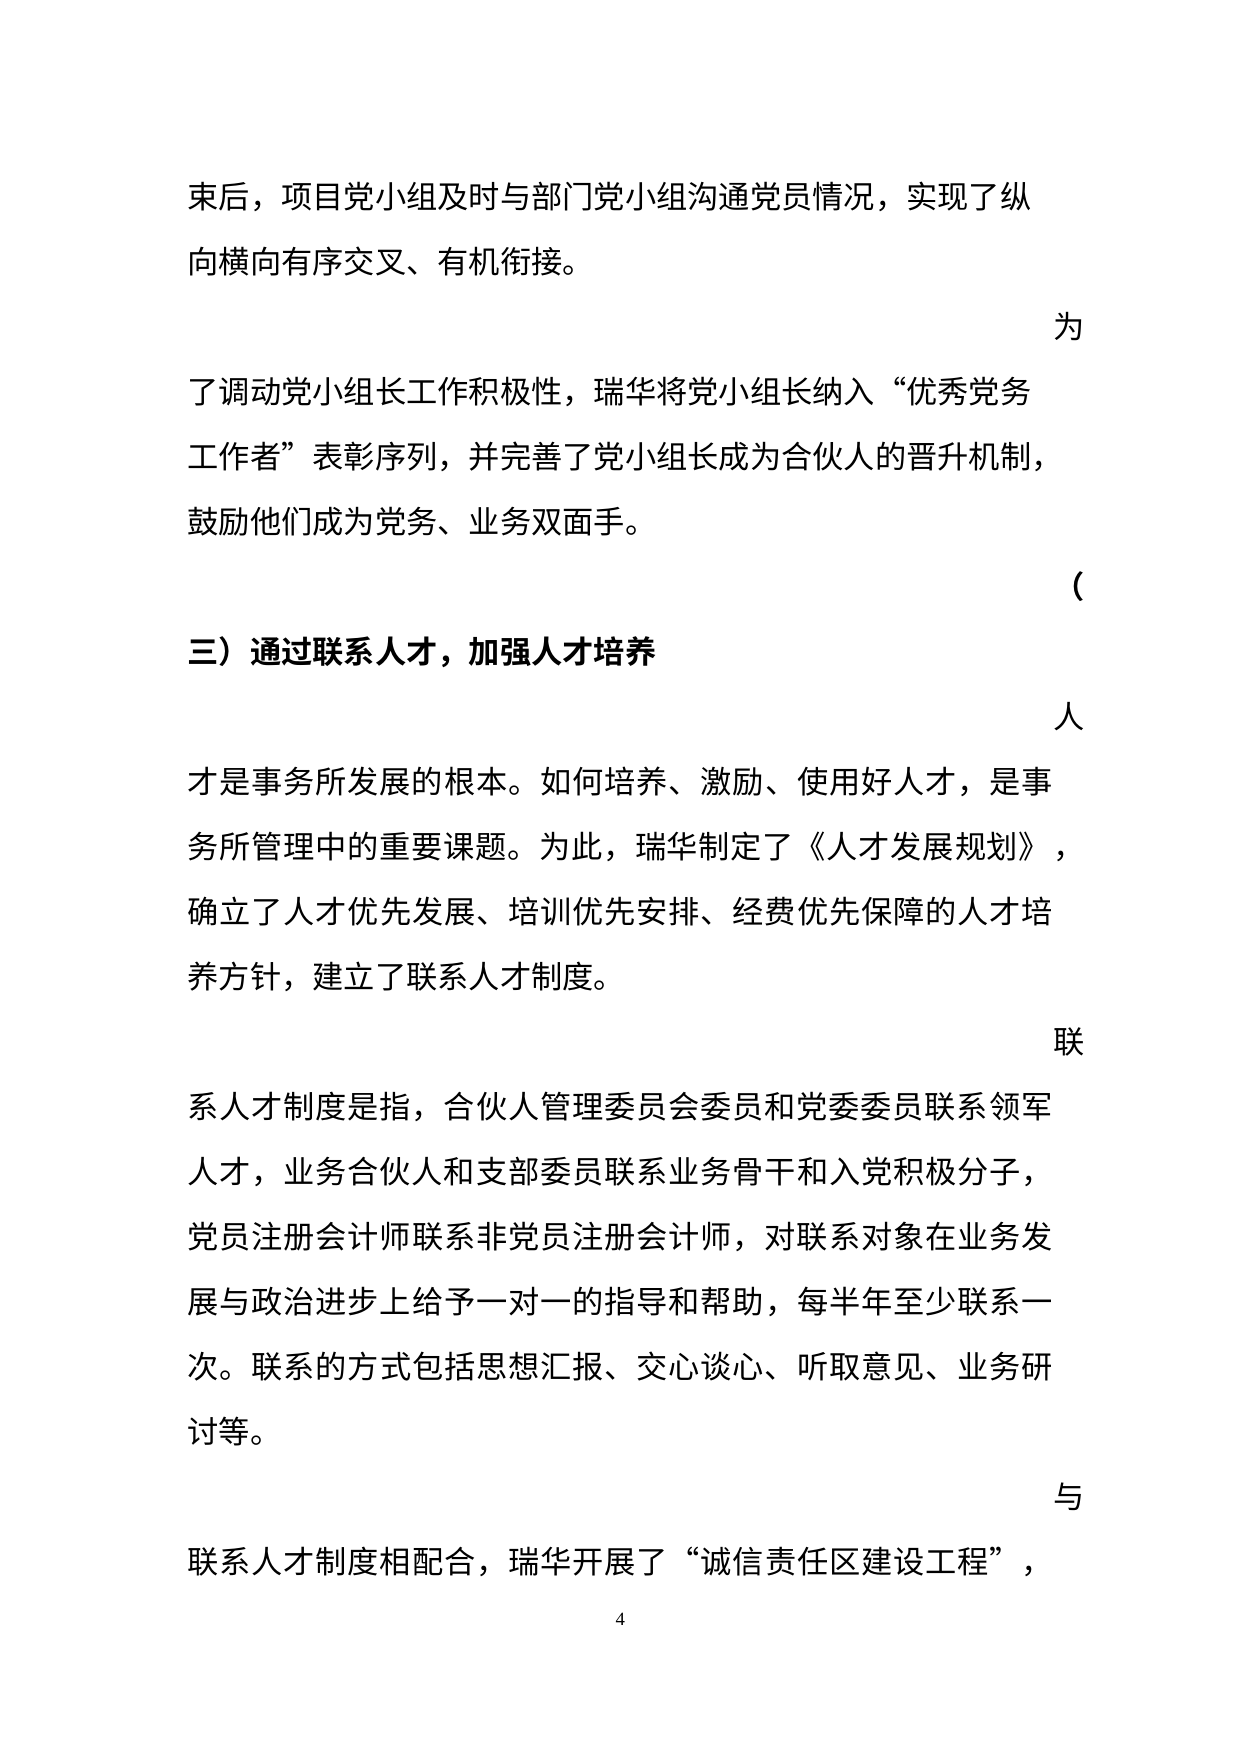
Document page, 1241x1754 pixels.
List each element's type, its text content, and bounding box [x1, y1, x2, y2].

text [187, 162, 1053, 292]
text 联系人才制度是指，合伙人管理委员会委员和党委委员联系领军人才，业务合伙人和支部委员联系业务骨干和入党积极分子，党员注册会计师联系非党员注册会计师，对联系对象在业务发展与政治进步上给予一对一的指导和帮助，每半年至少联系一次。联系的方式包括思想汇报、交心谈心、听取意见、业务研讨等。 [187, 1007, 1053, 1462]
text 为了调动党小组长工作积极性，瑞华将党小组长纳入“优秀党务工作者”表彰序列，并完善了党小组长成为合伙人的晋升机制，鼓励他们成为党务、业务双面手。 [187, 292, 1053, 552]
text （三）通过联系人才，加强人才培养 [187, 552, 1053, 682]
text 人才是事务所发展的根本。如何培养、激励、使用好人才，是事务所管理中的重要课题。为此，瑞华制定了《人才发展规划》，确立了人才优先发展、培训优先安排、经费优先保障的人才培养方针，建立了联系人才制度。 [187, 682, 1053, 1007]
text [187, 1462, 1053, 1592]
